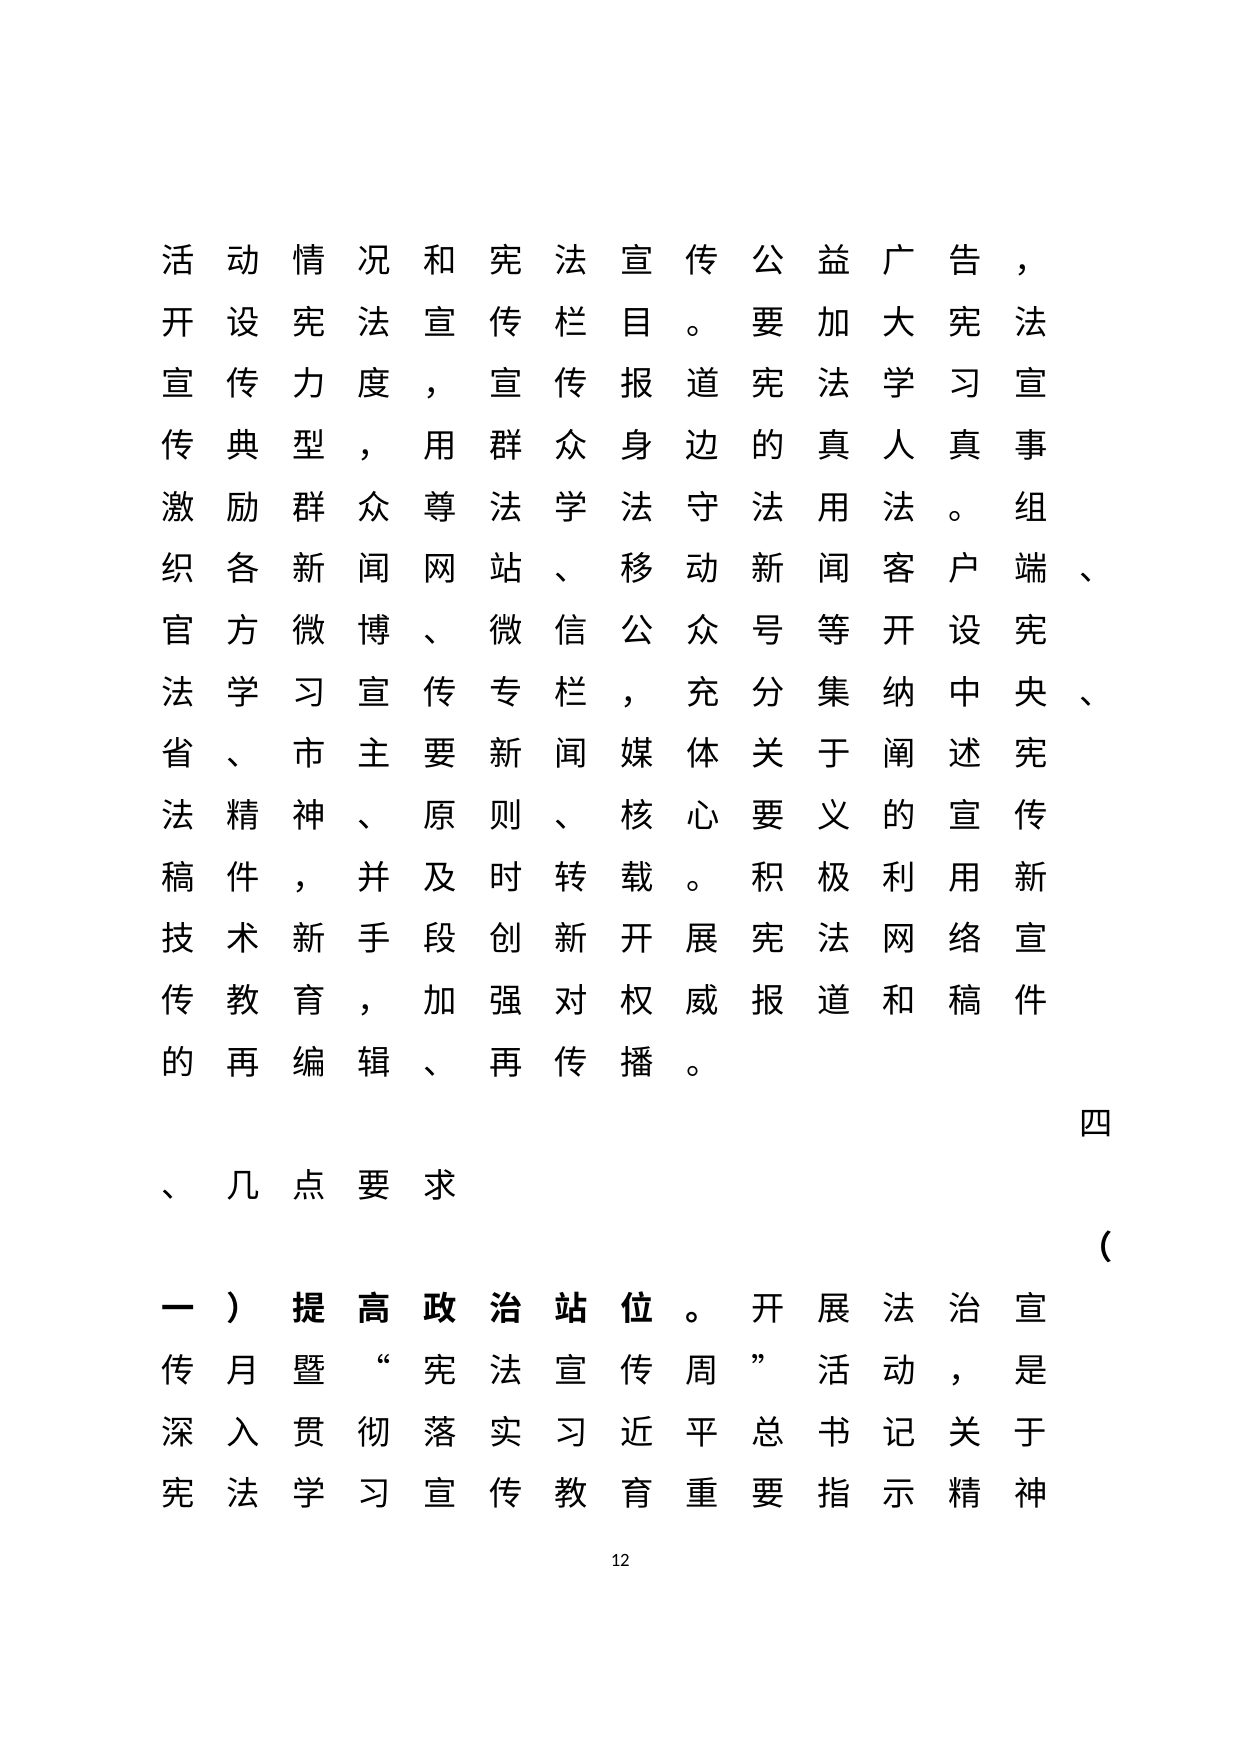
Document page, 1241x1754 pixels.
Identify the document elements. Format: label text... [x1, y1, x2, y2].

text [161, 227, 1079, 1091]
text 四、几点要求 [161, 1091, 1079, 1214]
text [161, 1214, 1079, 1522]
